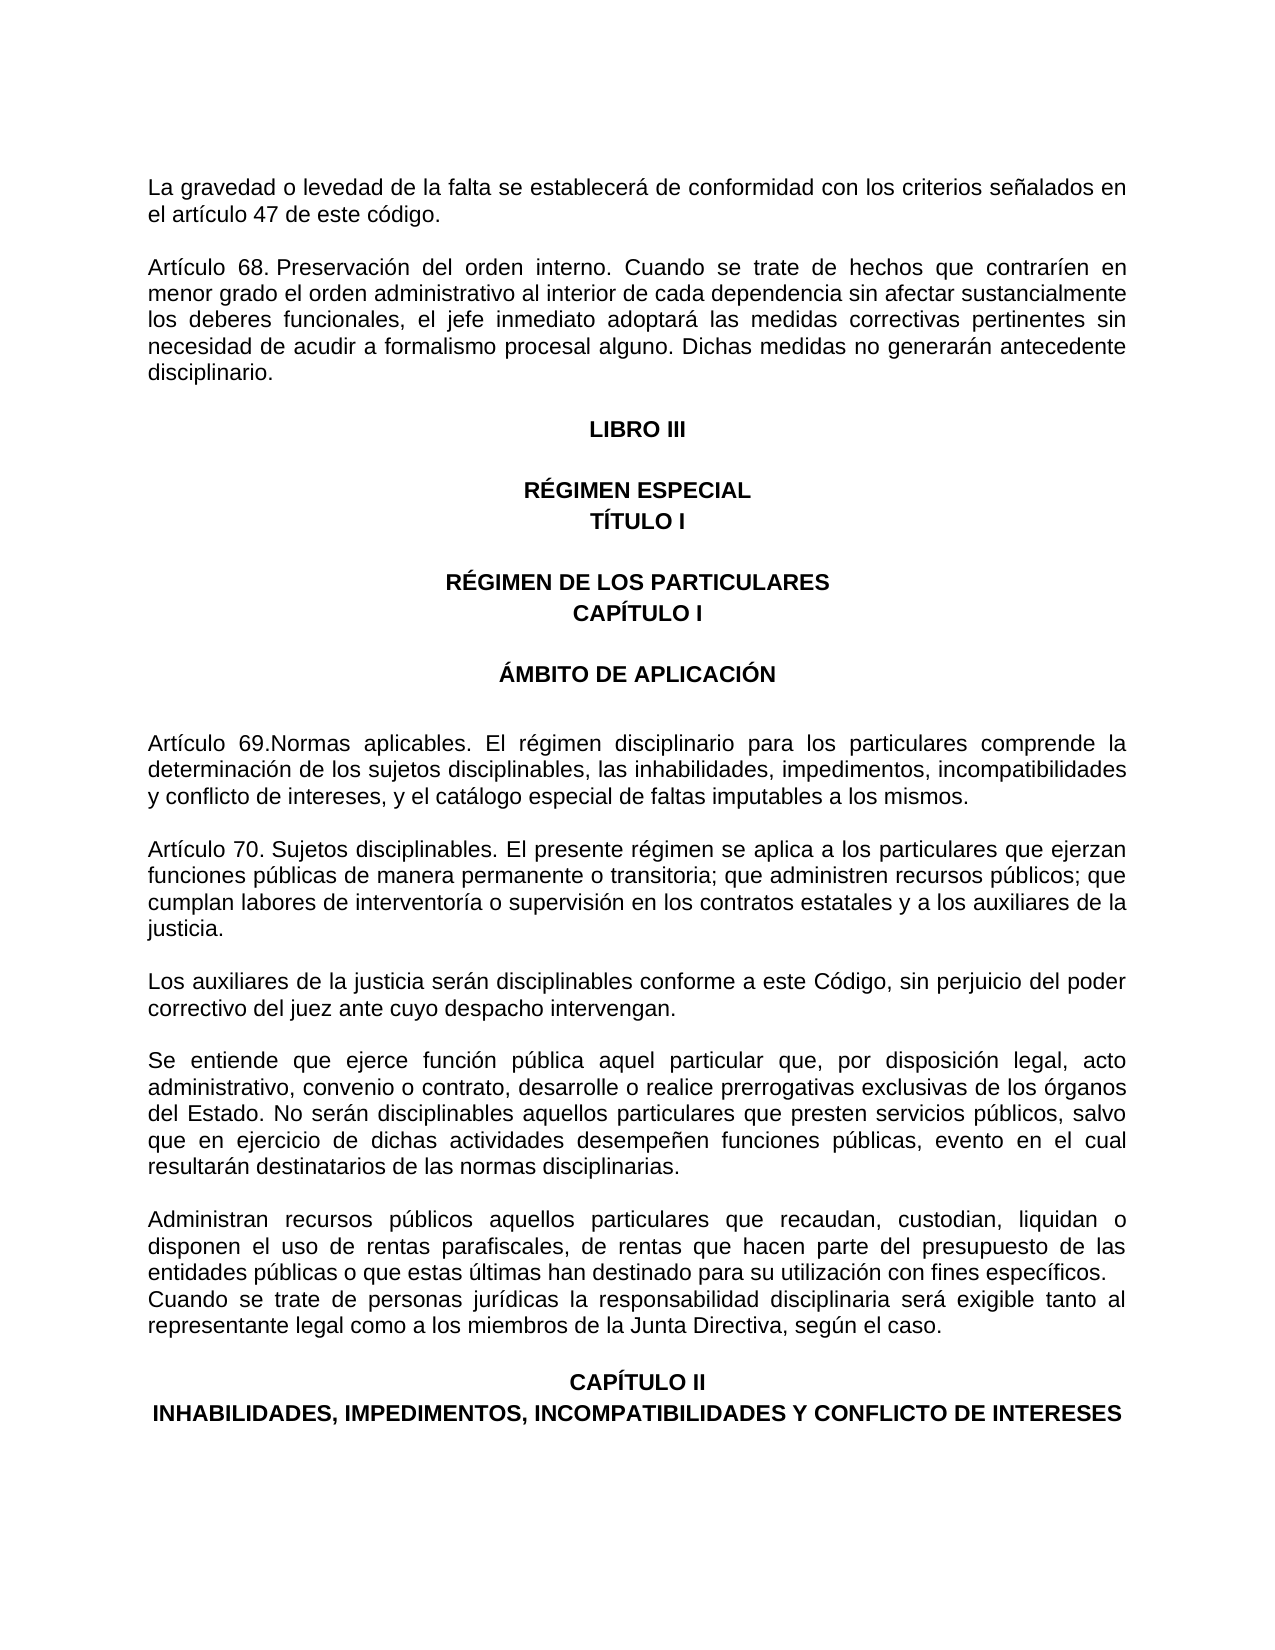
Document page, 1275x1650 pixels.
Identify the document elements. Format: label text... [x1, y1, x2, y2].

text RÉGIMEN DE LOS PARTICULARES [148, 565, 1127, 595]
text Artículo 69.Normas aplicables. El régimen disciplinario para los particulares comprende la determinación de los sujetos disciplinables, las inhabilidades, impedimentos, incompatibilidades y conflicto de intereses, y el catálogo especial de faltas imputables a los mismos. [148, 730, 1127, 809]
text RÉGIMEN ESPECIAL [148, 473, 1127, 504]
text LIBRO III [148, 412, 1127, 443]
text Se entiende que ejerce función pública aquel particular que, por disposición legal, acto administrativo, convenio o contrato, desarrolle o realice prerrogativas exclusivas de los órganos del Estado. No serán disciplinables aquellos particulares que presten servicios públicos, salvo que en ejercicio de dichas actividades desempeñen funciones públicas, evento en el cual resultarán destinatarios de las normas disciplinarias. [148, 1047, 1127, 1179]
text TÍTULO I [148, 504, 1127, 534]
text Artículo 70. Sujetos disciplinables. El presente régimen se aplica a los particulares que ejerzan funciones públicas de manera permanente o transitoria; que administren recursos públicos; que cumplan labores de interventoría o supervisión en los contratos estatales y a los auxiliares de la justicia. [148, 836, 1127, 941]
text ÁMBITO DE APLICACIÓN [148, 656, 1127, 687]
text Cuando se trate de personas jurídicas la responsabilidad disciplinaria será exigible tanto al representante legal como a los miembros de la Junta Directiva, según el caso. [148, 1285, 1127, 1338]
text CAPÍTULO I [148, 595, 1127, 626]
text La gravedad o levedad de la falta se establecerá de conformidad con los criterios señalados en el artículo 47 de este código. [148, 174, 1127, 227]
text CAPÍTULO II [148, 1365, 1127, 1395]
text Artículo 68. Preservación del orden interno. Cuando se trate de hechos que contraríen en menor grado el orden administrativo al interior de cada dependencia sin afectar sustancialmente los deberes funcionales, el jefe inmediato adoptará las medidas correctivas pertinentes sin necesidad de acudir a formalismo procesal alguno. Dichas medidas no generarán antecedente disciplinario. [148, 253, 1127, 386]
text Administran recursos públicos aquellos particulares que recaudan, custodian, liquidan o disponen el uso de rentas parafiscales, de rentas que hacen parte del presupuesto de las entidades públicas o que estas últimas han destinado para su utilización con fines específicos. [148, 1206, 1127, 1285]
text Los auxiliares de la justicia serán disciplinables conforme a este Código, sin perjuicio del poder correctivo del juez ante cuyo despacho intervengan. [148, 968, 1127, 1021]
text INHABILIDADES, IMPEDIMENTOS, INCOMPATIBILIDADES Y CONFLICTO DE INTERESES [148, 1395, 1127, 1426]
